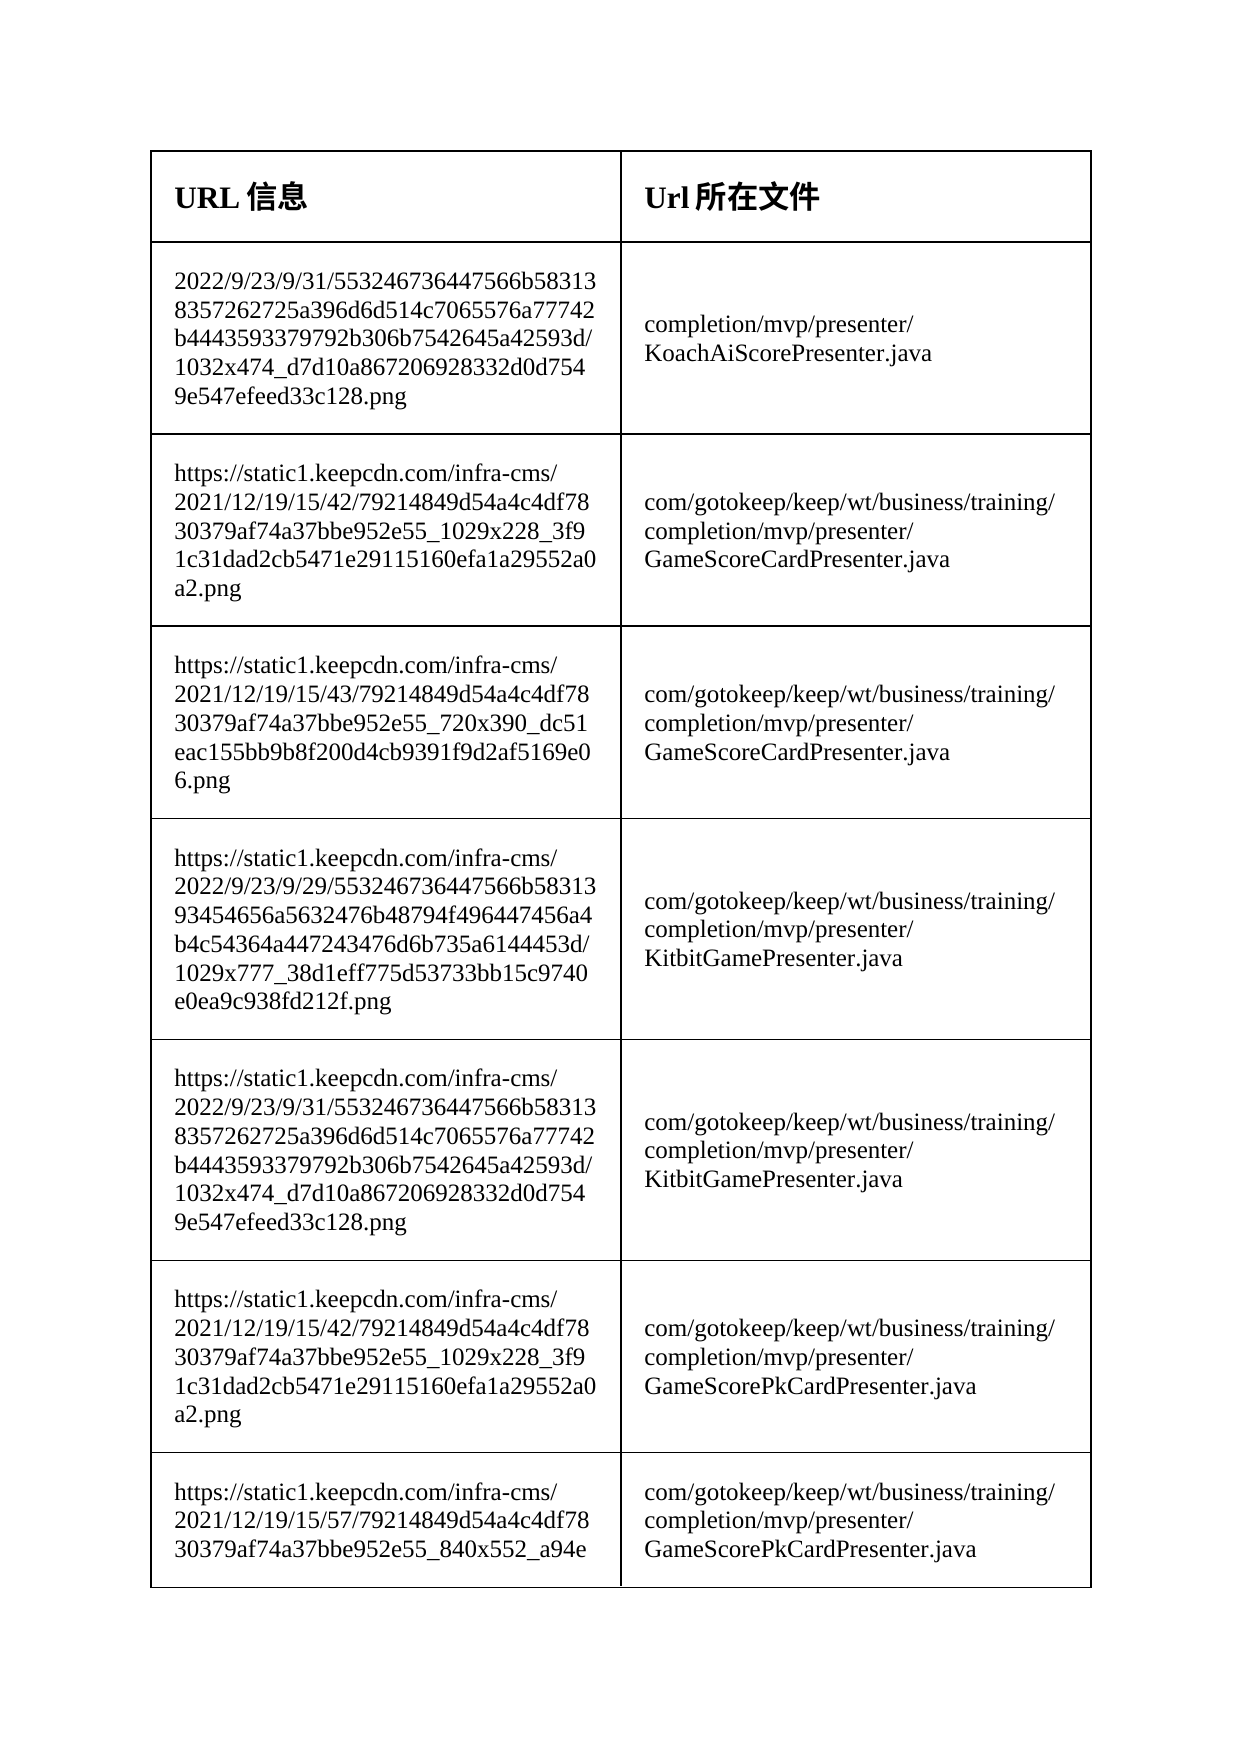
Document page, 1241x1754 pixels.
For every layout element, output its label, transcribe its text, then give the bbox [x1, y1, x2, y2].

table_cell com/gotokeep/keep/wt/business/training/completion/mvp/presenter/GameScorePkCardPresenter.java [622, 1261, 1090, 1452]
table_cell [622, 243, 1090, 433]
table_cell https://static1.keepcdn.com/infra-cms/2022/9/23/9/29/553246736447566b5831393454656a5632476b48794f496447456a4b4c54364a447243476d6b735a6144453d/1029x777_38d1eff775d53733bb15c9740e0ea9c938fd212f.png [152, 819, 620, 1038]
table_cell com/gotokeep/keep/wt/business/training/completion/mvp/presenter/KitbitGamePresenter.java [622, 819, 1090, 1038]
table_cell com/gotokeep/keep/wt/business/training/completion/mvp/presenter/GameScoreCardPresenter.java [622, 627, 1090, 818]
table_cell https://static1.keepcdn.com/infra-cms/2021/12/19/15/42/79214849d54a4c4df7830379af74a37bbe952e55_1029x228_3f91c31dad2cb5471e29115160efa1a29552a0a2.png [152, 1261, 620, 1452]
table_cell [152, 1453, 620, 1586]
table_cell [622, 1453, 1090, 1586]
table_header URL信息 [152, 152, 620, 241]
table_cell https://static1.keepcdn.com/infra-cms/2021/12/19/15/42/79214849d54a4c4df7830379af74a37bbe952e55_1029x228_3f91c31dad2cb5471e29115160efa1a29552a0a2.png [152, 435, 620, 625]
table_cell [152, 243, 620, 433]
table_cell https://static1.keepcdn.com/infra-cms/2021/12/19/15/43/79214849d54a4c4df7830379af74a37bbe952e55_720x390_dc51eac155bb9b8f200d4cb9391f9d2af5169e06.png [152, 627, 620, 818]
table_cell com/gotokeep/keep/wt/business/training/completion/mvp/presenter/KitbitGamePresenter.java [622, 1040, 1090, 1259]
table_cell com/gotokeep/keep/wt/business/training/completion/mvp/presenter/GameScoreCardPresenter.java [622, 435, 1090, 625]
table_header Url所在文件 [622, 152, 1090, 241]
